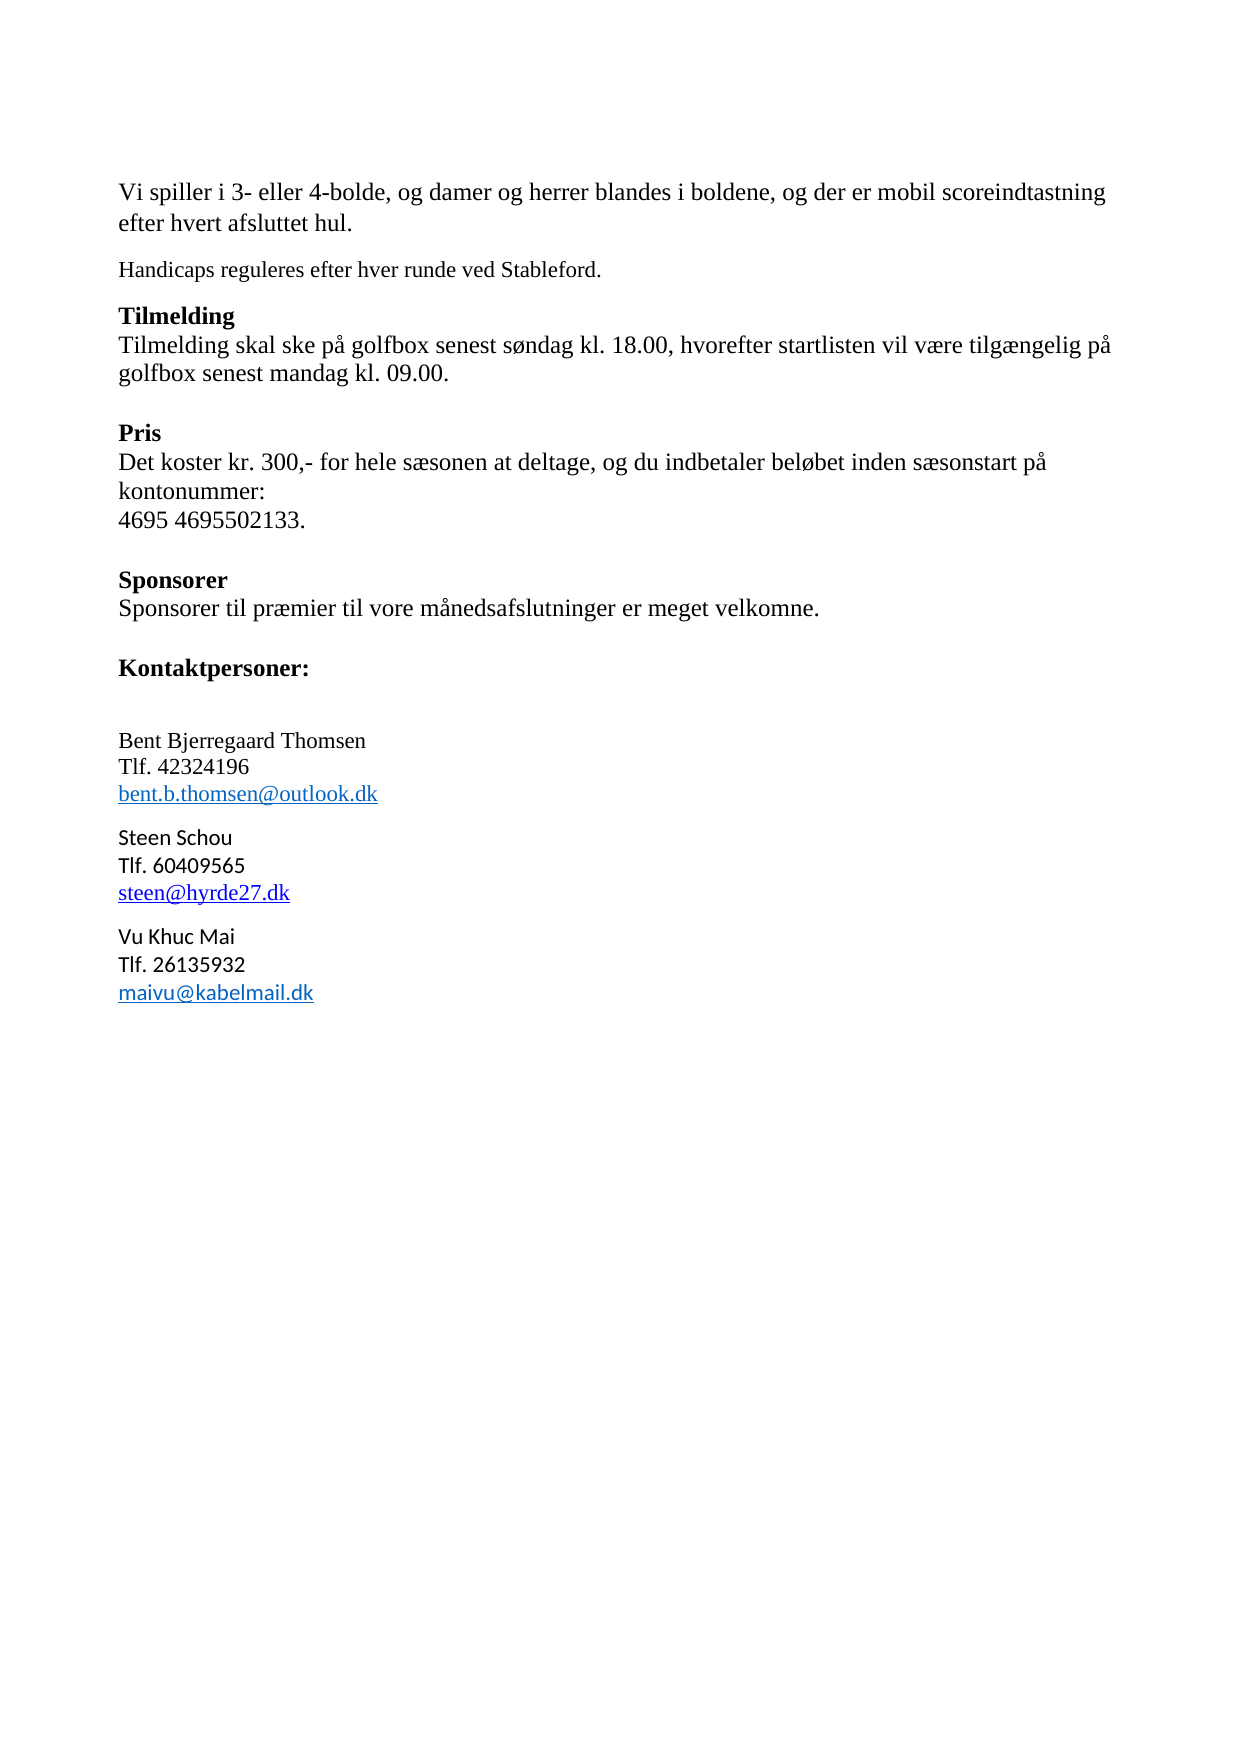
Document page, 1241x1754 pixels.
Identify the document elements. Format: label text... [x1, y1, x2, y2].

text Handicaps reguleres efter hver runde ved Stableford. [118, 256, 1122, 282]
text Vi spiller i 3- eller 4-bolde, og damer og herrer blandes i boldene, og der er mobil scoreindtastning efter hvert afsluttet hul. [118, 177, 1122, 237]
text Sponsorer Sponsorer til præmier til vore månedsafslutninger er meget velkomne. [118, 565, 1122, 622]
text steen@hyrde27.dk [118, 879, 1122, 905]
text Pris Det koster kr. 300,- for hele sæsonen at deltage, og du indbetaler beløbet inden sæsonstart på kontonummer: 4695 4695502133. [118, 418, 1122, 533]
text Kontaktpersoner: [118, 653, 1122, 710]
text maivu@kabelmail.dk [118, 978, 1122, 1006]
text Bent Bjerregaard Thomsen Tlf. 42324196 bent.b.thomsen@outlook.dk [118, 727, 1122, 806]
text Tlf. 26135932 [118, 950, 1122, 978]
text Tlf. 60409565 [118, 851, 1122, 879]
text Vu Khuc Mai [118, 922, 1122, 950]
text Tilmelding Tilmelding skal ske på golfbox senest søndag kl. 18.00, hvorefter startlisten vil være tilgængelig på golfbox senest mandag kl. 09.00. [118, 301, 1122, 387]
text Steen Schou [118, 823, 1122, 851]
